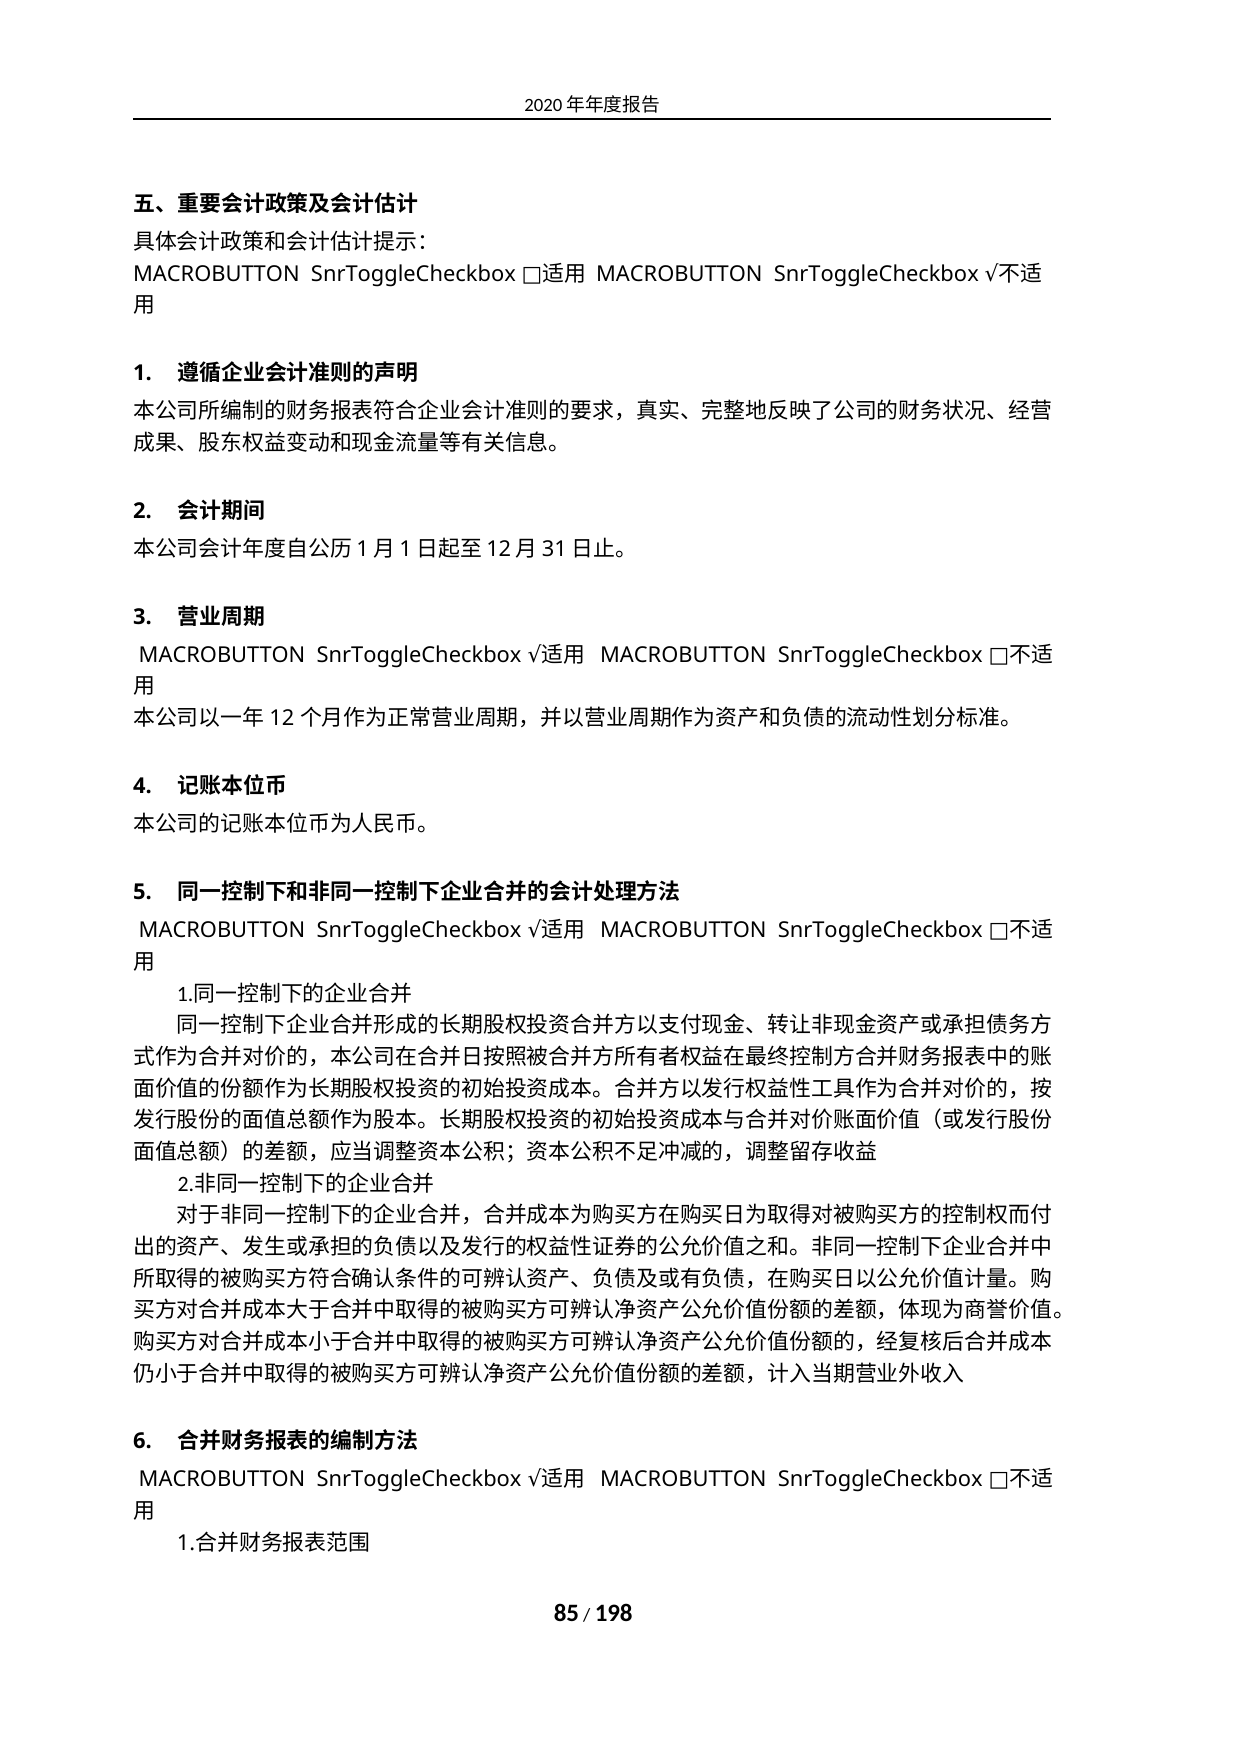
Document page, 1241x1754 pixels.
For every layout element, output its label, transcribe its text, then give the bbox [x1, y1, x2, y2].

subtitle 重要会计政策及会计估计 [133, 186, 1053, 218]
